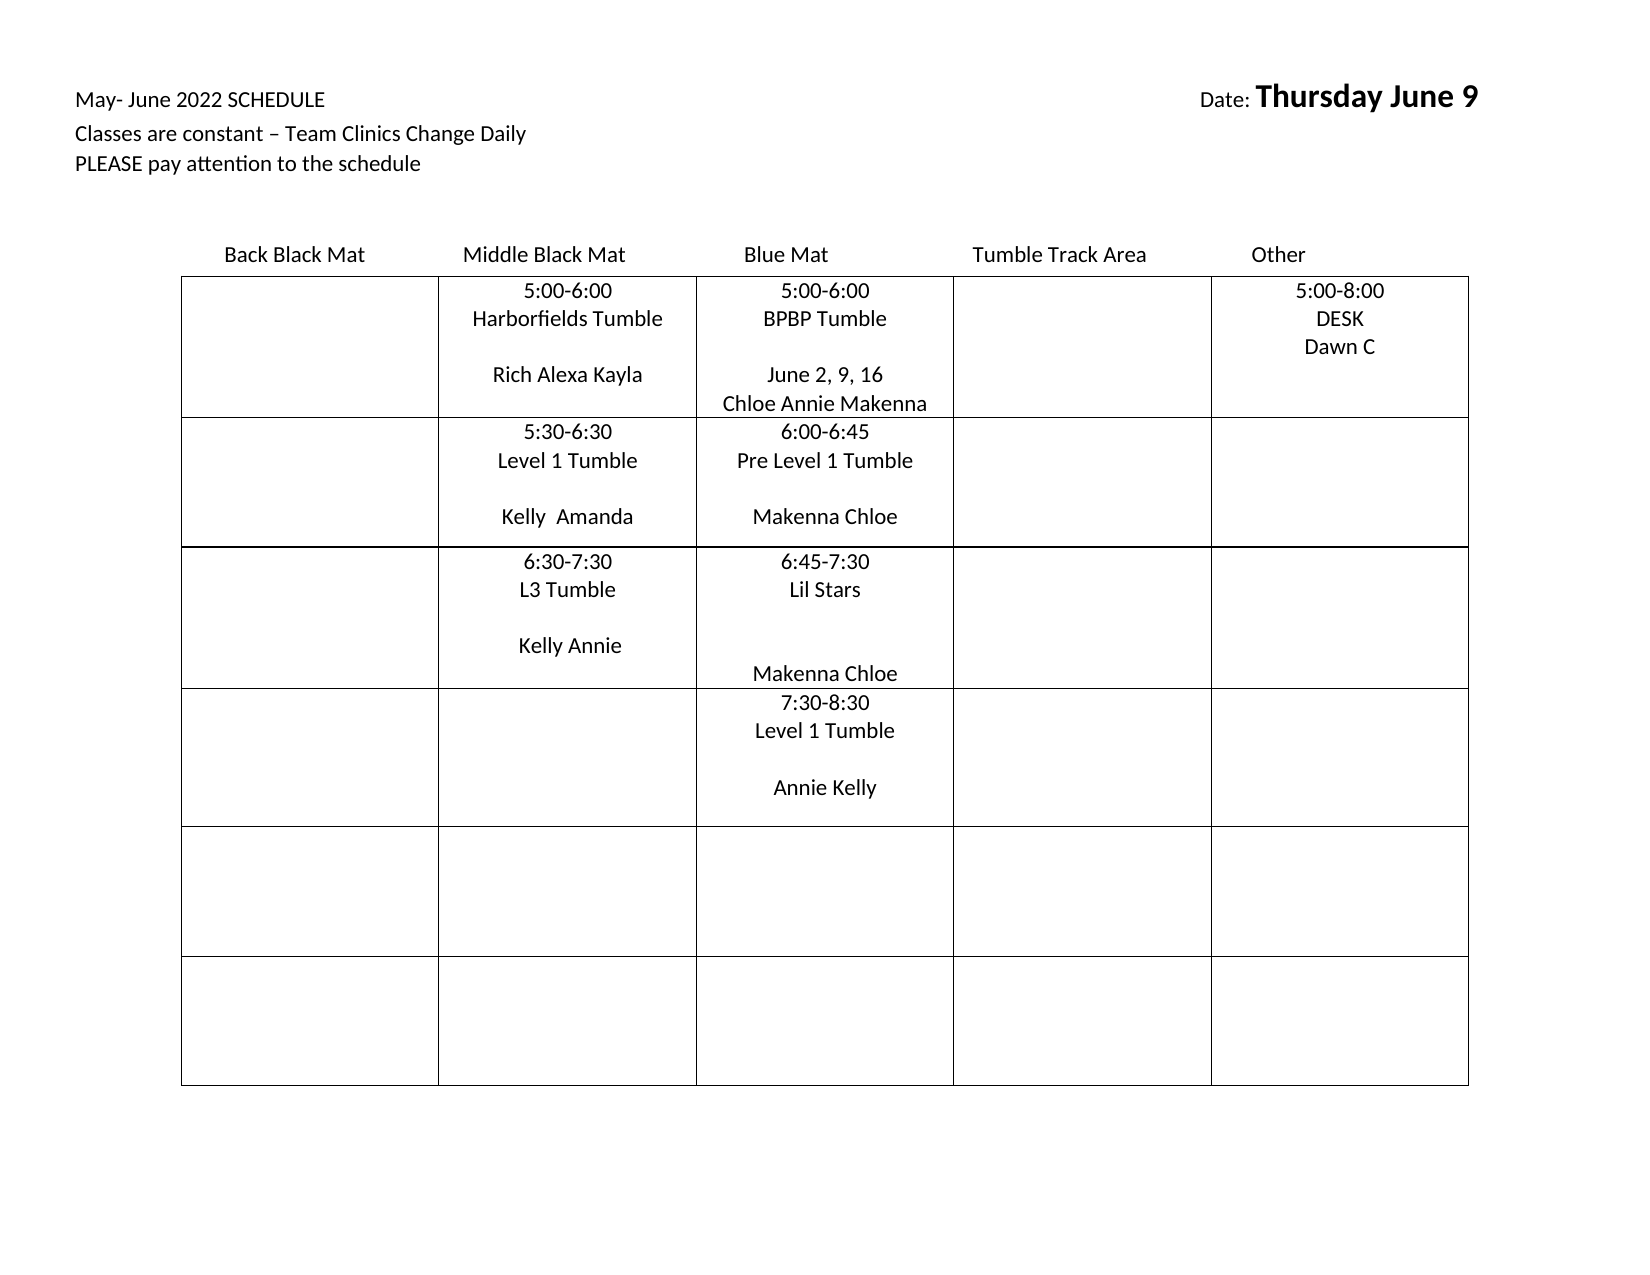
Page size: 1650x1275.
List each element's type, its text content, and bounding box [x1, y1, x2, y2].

table_cell [1212, 957, 1468, 1085]
table_cell [439, 957, 696, 1085]
table_cell [697, 957, 953, 1085]
text PLEASE pay attention to the schedule [75, 149, 1575, 177]
table_cell [182, 548, 438, 687]
text May- June 2022 SCHEDULE Date: Thursday June 9 [75, 75, 1575, 116]
table_cell [1212, 689, 1468, 826]
table_cell [439, 827, 696, 956]
table_cell 5:30-6:30 Level 1 Tumble Kelly Amanda [439, 418, 696, 546]
table_cell 7:30-8:30 Level 1 Tumble Annie Kelly [697, 689, 953, 826]
table_cell 6:00-6:45 Pre Level 1 Tumble Makenna Chloe [697, 418, 953, 546]
text Back Black Mat Middle Black Mat Blue Mat Tumble Track Area Other [75, 240, 1575, 268]
table_cell 6:30-7:30 L3 Tumble Kelly Annie [439, 548, 696, 687]
table_cell [954, 689, 1211, 826]
table_cell [954, 418, 1211, 546]
table_header 5:00-6:00 Harborfields Tumble Rich Alexa Kayla [439, 277, 696, 417]
table_cell [697, 827, 953, 956]
table_header 5:00-6:00 BPBP Tumble June 2, 9, 16 Chloe Annie Makenna [697, 277, 953, 417]
table_cell [954, 827, 1211, 956]
table_cell [954, 548, 1211, 687]
table_cell [1212, 418, 1468, 546]
table_header [954, 277, 1211, 417]
table_cell [439, 689, 696, 826]
table_cell 6:45-7:30 Lil Stars Makenna Chloe [697, 548, 953, 687]
table_cell [1212, 827, 1468, 956]
table_cell [182, 418, 438, 546]
table_cell [1212, 548, 1468, 687]
table_header [182, 277, 438, 417]
table_cell [182, 689, 438, 826]
table_header 5:00-8:00 DESK Dawn C [1212, 277, 1468, 417]
text Classes are constant – Team Clinics Change Daily [75, 119, 1575, 147]
table_cell [182, 957, 438, 1085]
table_cell [182, 827, 438, 956]
table_cell [954, 957, 1211, 1085]
